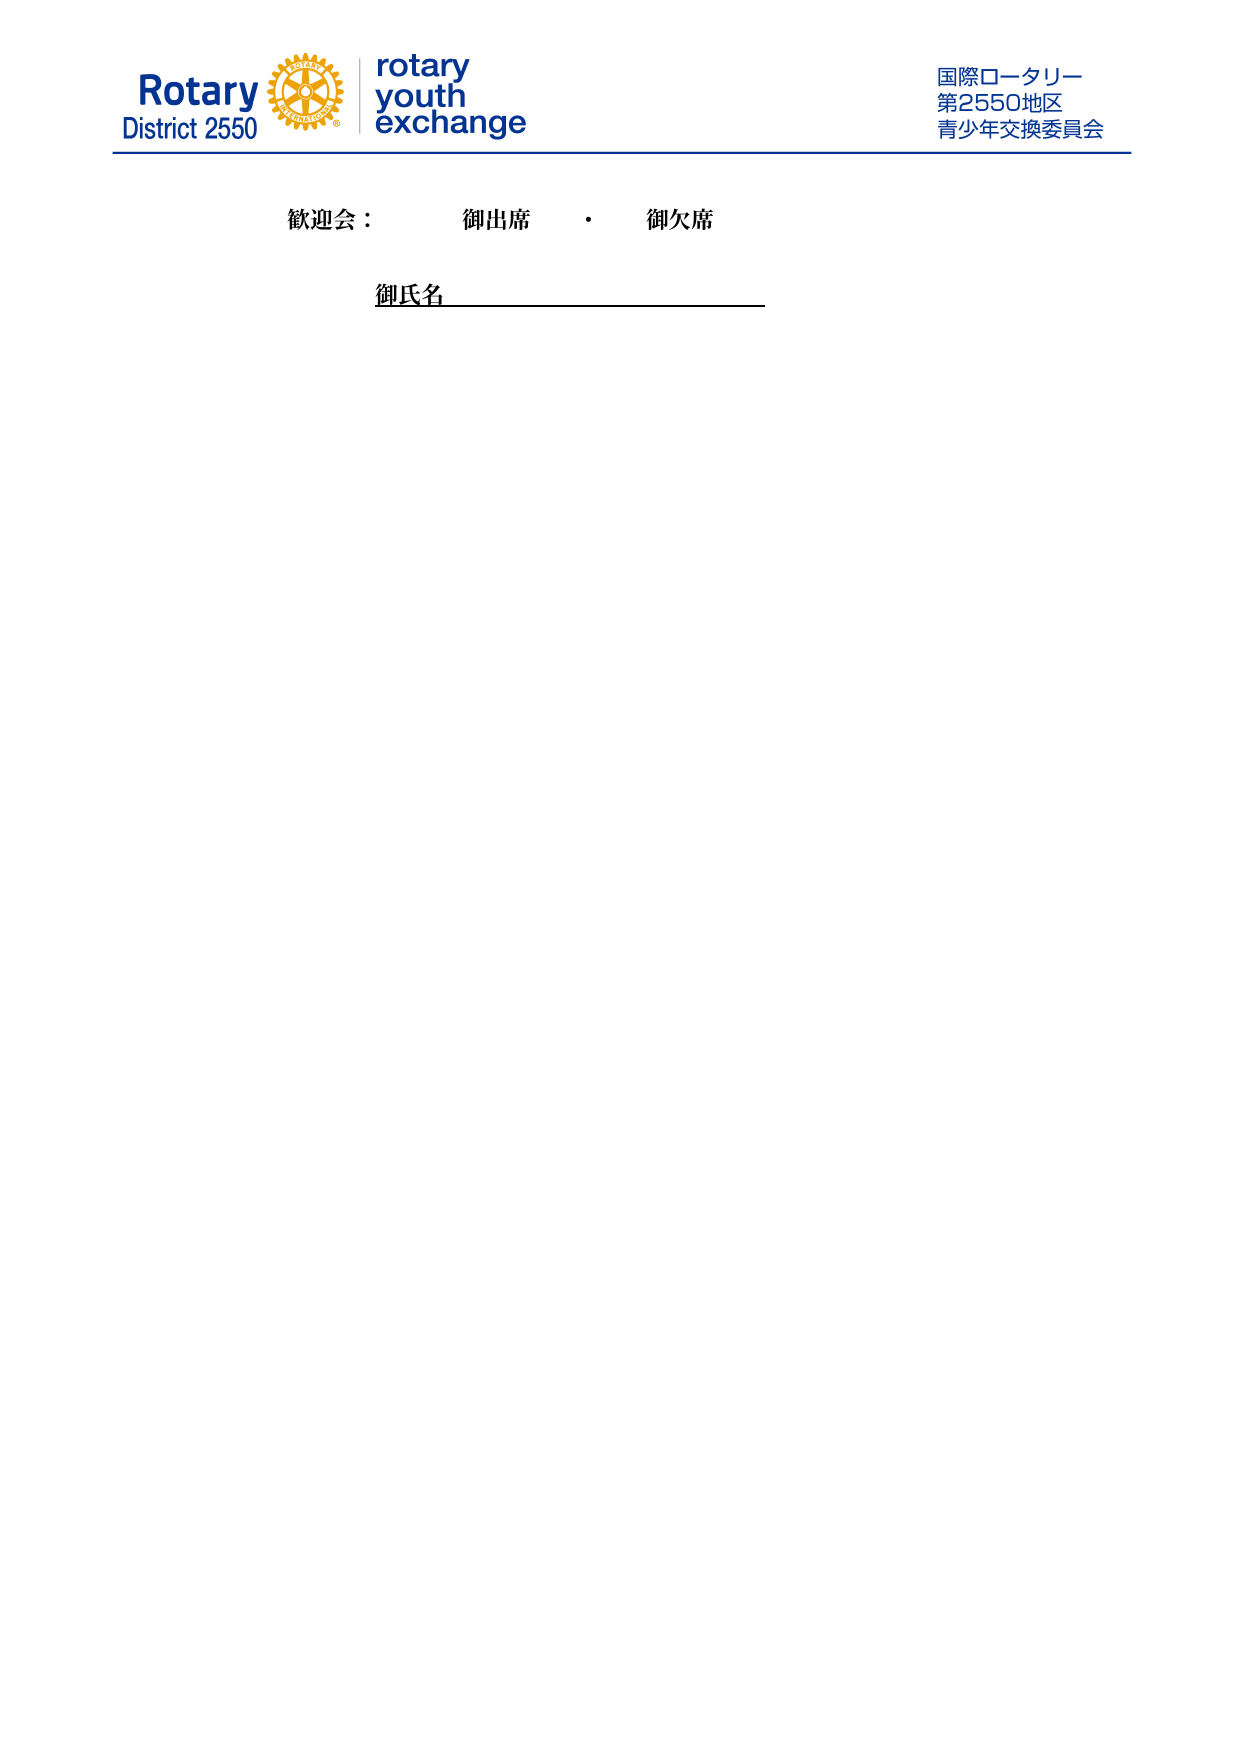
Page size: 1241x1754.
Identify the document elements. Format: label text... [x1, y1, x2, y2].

text 御氏名 [287, 275, 1128, 312]
text 歓迎会： 御出席 ・ 御欠席 [200, 200, 1128, 237]
picture [112, 53, 1132, 154]
